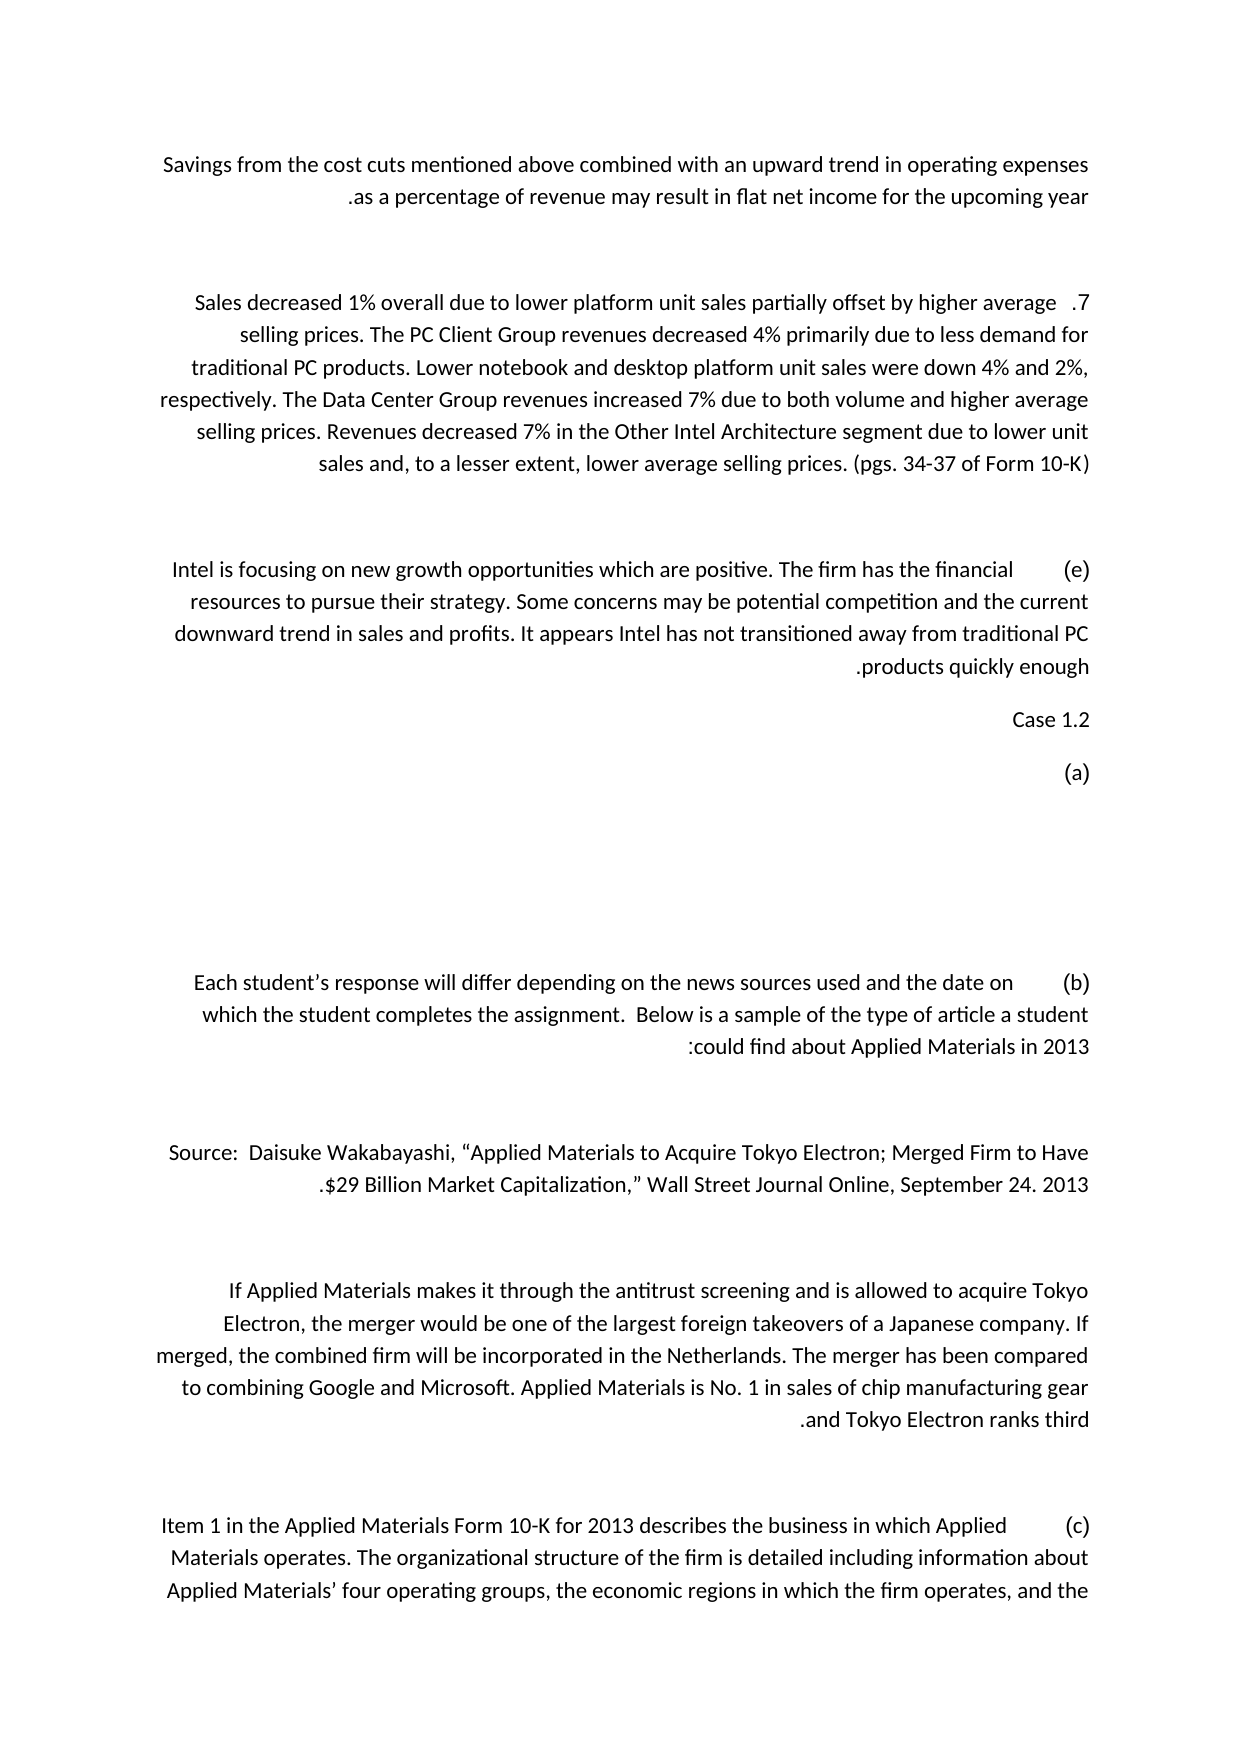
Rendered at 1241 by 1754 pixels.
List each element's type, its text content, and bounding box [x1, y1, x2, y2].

text Savings from the cost cuts mentioned above combined with an upward trend in operating expenses as a percentage of revenue may result in flat net income for the upcoming year. [150, 150, 1090, 210]
text (e) Intel is focusing on new growth opportunities which are positive. The firm has the financial resources to pursue their strategy. Some concerns may be potential competition and the current downward trend in sales and profits. It appears Intel has not transitioned away from traditional PC products quickly enough. [150, 555, 1090, 680]
text 7. Sales decreased 1% overall due to lower platform unit sales partially offset by higher average selling prices. The PC Client Group revenues decreased 4% primarily due to less demand for traditional PC products. Lower notebook and desktop platform unit sales were down 4% and 2%, respectively. The Data Center Group revenues increased 7% due to both volume and higher average selling prices. Revenues decreased 7% in the Other Intel Architecture segment due to lower unit sales and, to a lesser extent, lower average selling prices. (pgs. 34-37 of Form 10-K) [150, 288, 1090, 477]
text Case 1.2 [150, 705, 1090, 733]
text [150, 1511, 1090, 1604]
text (a) [150, 758, 1090, 786]
text Source: Daisuke Wakabayashi, “Applied Materials to Acquire Tokyo Electron; Merged Firm to Have $29 Billion Market Capitalization,” Wall Street Journal Online, September 24. 2013. [150, 1138, 1090, 1198]
text If Applied Materials makes it through the antitrust screening and is allowed to acquire Tokyo Electron, the merger would be one of the largest foreign takeovers of a Japanese company. If merged, the combined firm will be incorporated in the Netherlands. The merger has been compared to combining Google and Microsoft. Applied Materials is No. 1 in sales of chip manufacturing gear and Tokyo Electron ranks third. [150, 1277, 1090, 1433]
text (b) Each student’s response will differ depending on the news sources used and the date on which the student completes the assignment. Below is a sample of the type of article a student could find about Applied Materials in 2013: [150, 968, 1090, 1060]
